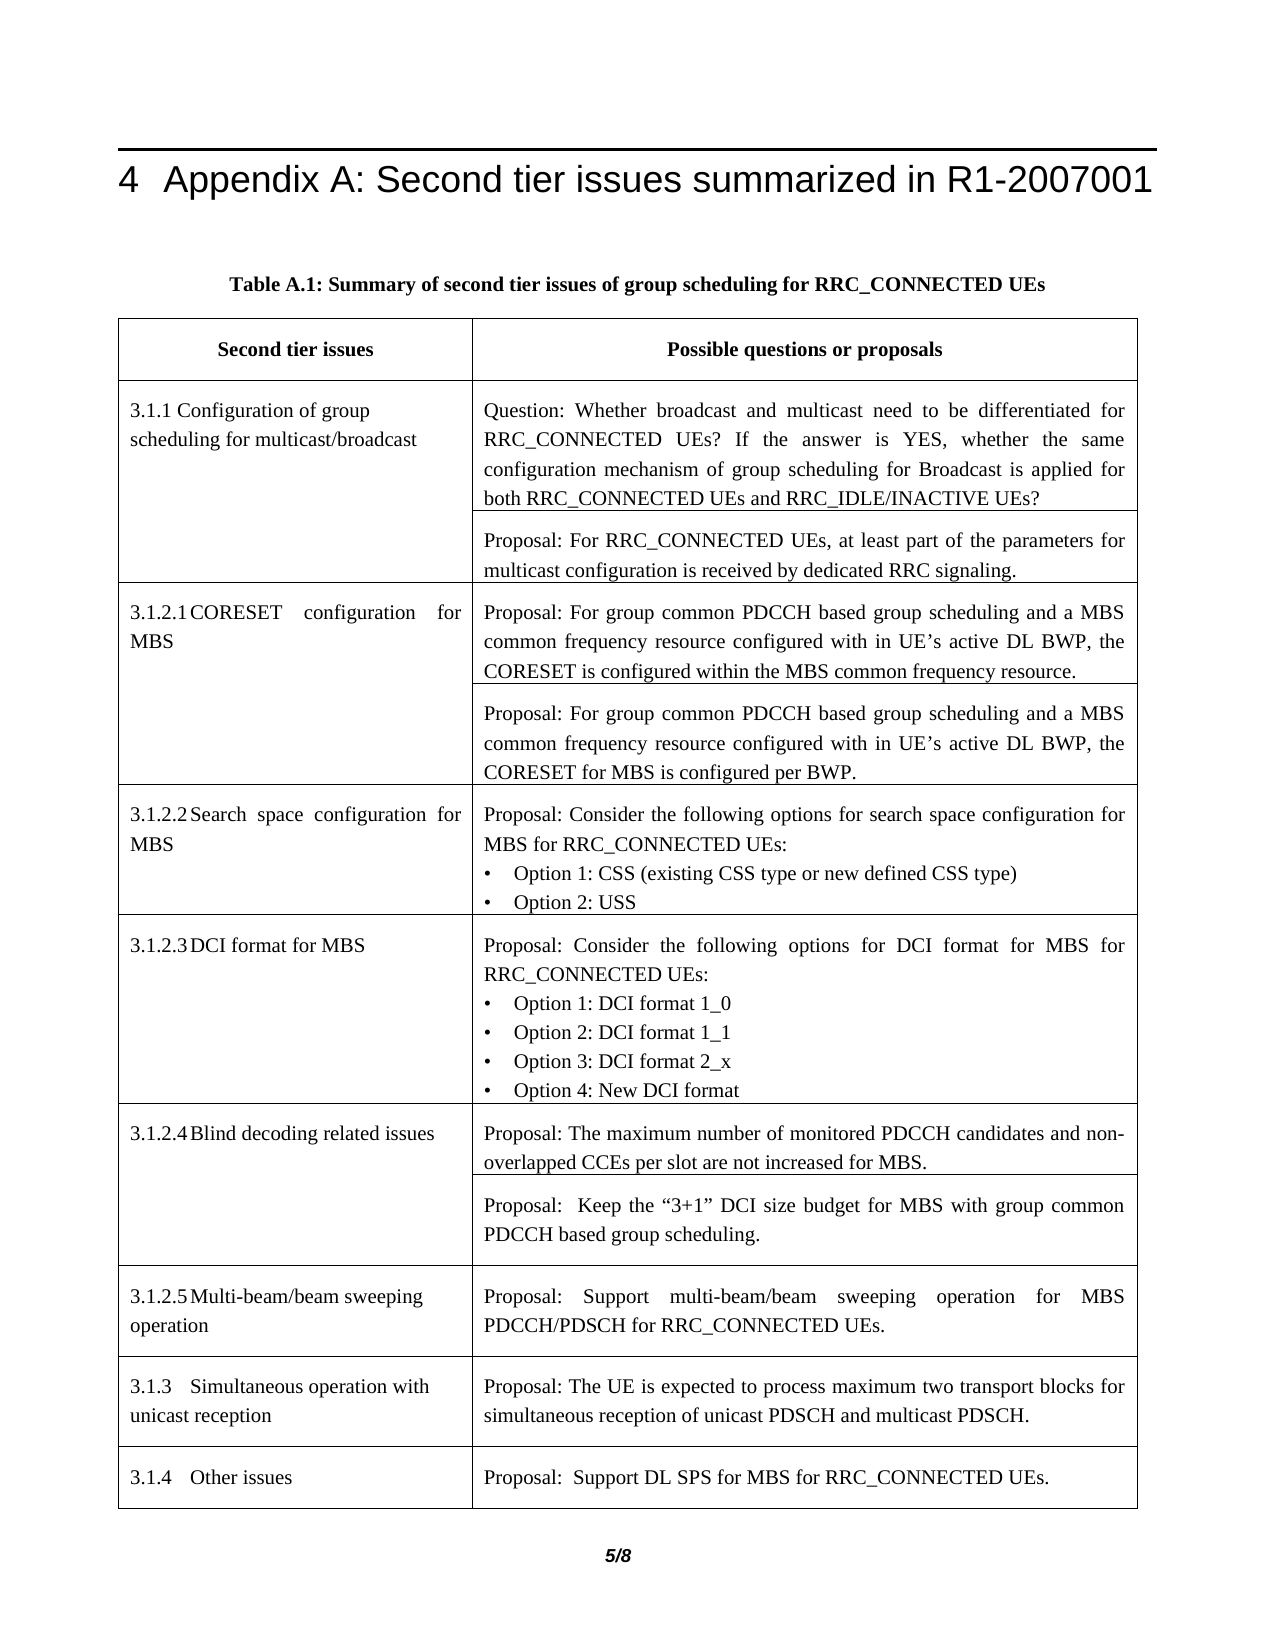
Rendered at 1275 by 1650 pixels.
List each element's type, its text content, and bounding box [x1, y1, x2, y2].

table_cell Proposal: For group common PDCCH based group scheduling and a MBS common frequency resource configured with in UE’s active DL BWP, the CORESET is configured within the MBS common frequency resource. [473, 583, 1137, 683]
table_cell Proposal: Support DL SPS for MBS for RRC_CONNECTED UEs. [473, 1447, 1137, 1508]
table_cell Question: Whether broadcast and multicast need to be differentiated for RRC_CONNECTED UEs? If the answer is YES, whether the same configuration mechanism of group scheduling for Broadcast is applied for both RRC_CONNECTED UEs and RRC_IDLE/INACTIVE UEs? [473, 381, 1137, 510]
table_cell Proposal: The UE is expected to process maximum two transport blocks for simultaneous reception of unicast PDSCH and multicast PDSCH. [473, 1357, 1137, 1446]
table_header Possible questions or proposals [473, 319, 1137, 379]
table_cell 3.1.2.4 Blind decoding related issues [119, 1104, 472, 1265]
table_cell 3.1.2.5 Multi-beam/beam sweeping operation [119, 1266, 472, 1356]
text Table A.1: Summary of second tier issues of group scheduling for RRC_CONNECTED UEs [118, 272, 1157, 296]
table_cell 3.1.4 Other issues [119, 1447, 472, 1508]
table_cell Proposal: For group common PDCCH based group scheduling and a MBS common frequency resource configured with in UE’s active DL BWP, the CORESET for MBS is configured per BWP. [473, 684, 1137, 784]
table_cell 3.1.3 Simultaneous operation with unicast reception [119, 1357, 472, 1446]
table_cell Proposal: The maximum number of monitored PDCCH candidates and non-overlapped CCEs per slot are not increased for MBS. [473, 1104, 1137, 1174]
table_cell 3.1.2.1 CORESET configuration for MBS [119, 583, 472, 784]
table_cell 3.1.2.2 Search space configuration for MBS [119, 785, 472, 914]
table_cell Proposal: Support multi-beam/beam sweeping operation for MBS PDCCH/PDSCH for RRC_CONNECTED UEs. [473, 1266, 1137, 1356]
table_header Second tier issues [119, 319, 472, 379]
table_cell 3.1.2.3 DCI format for MBS [119, 915, 472, 1102]
table_cell Proposal: Consider the following options for search space configuration for MBS for RRC_CONNECTED UEs: • Option 1: CSS (existing CSS type or new defined CSS type) • Option 2: USS [473, 785, 1137, 914]
table_cell Proposal: For RRC_CONNECTED UEs, at least part of the parameters for multicast configuration is received by dedicated RRC signaling. [473, 511, 1137, 582]
subtitle Appendix A: Second tier issues summarized in R1-2007001 [118, 151, 1157, 200]
table_cell Proposal: Consider the following options for DCI format for MBS for RRC_CONNECTED UEs: • Option 1: DCI format 1_0 • Option 2: DCI format 1_1 • Option 3: DCI format 2_x • Option 4: New DCI format [473, 915, 1137, 1102]
table_cell 3.1.1 Configuration of group scheduling for multicast/broadcast [119, 381, 472, 582]
table_cell Proposal: Keep the “3+1” DCI size budget for MBS with group common PDCCH based group scheduling. [473, 1175, 1137, 1265]
